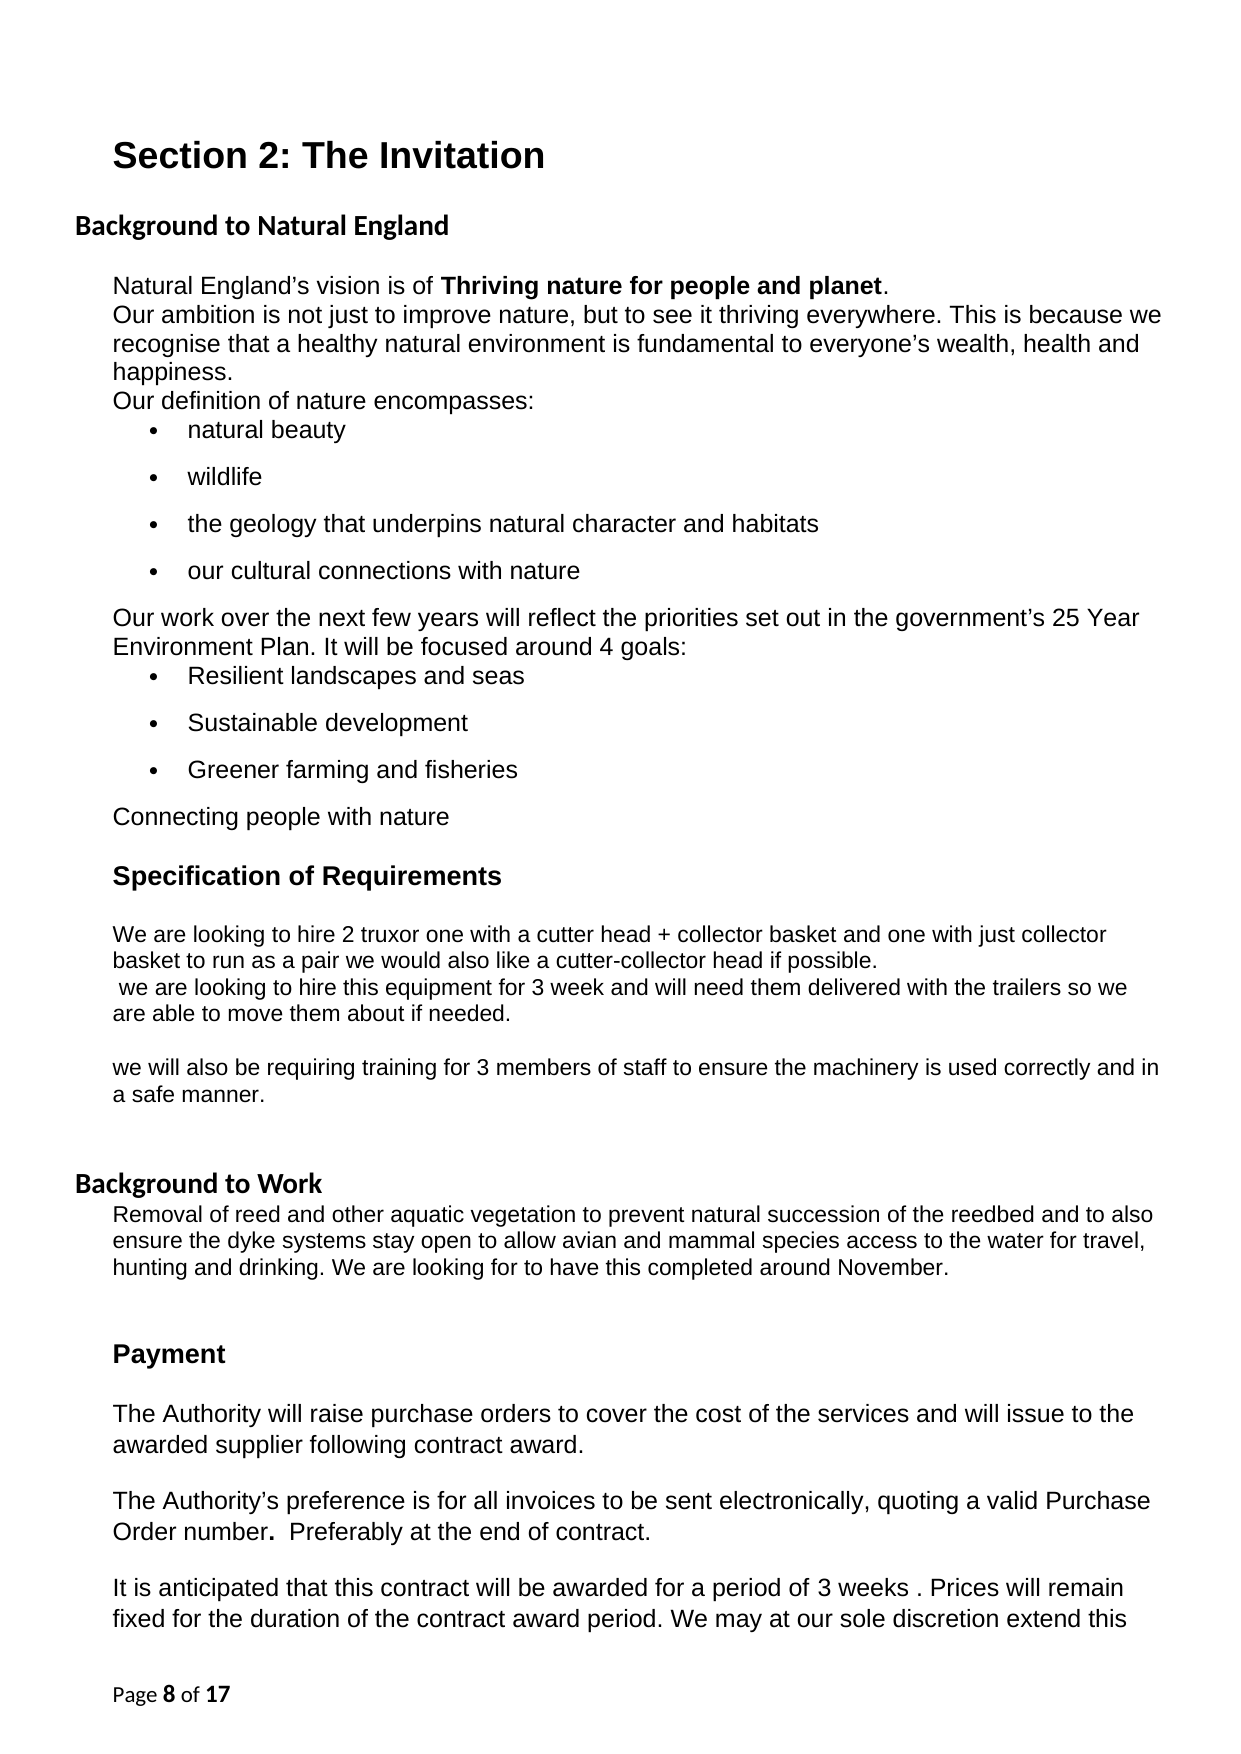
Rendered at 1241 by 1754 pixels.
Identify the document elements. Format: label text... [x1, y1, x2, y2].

list Sustainable development [150, 708, 1167, 737]
subtitle Background to Work [75, 1165, 1167, 1201]
text Connecting people with nature [112, 802, 1167, 831]
list wildlife [150, 462, 1167, 491]
text we are looking to hire this equipment for 3 week and will need them delivered with the trailers so we are able to move them about if needed. [112, 974, 1167, 1026]
list the geology that underpins natural character and habitats [150, 509, 1167, 538]
text Our definition of nature encompasses: [112, 386, 1167, 415]
text we will also be requiring training for 3 members of staff to ensure the machinery is used correctly and in a safe manner. [112, 1054, 1167, 1107]
list Resilient landscapes and seas [150, 661, 1167, 689]
text Payment [112, 1338, 1167, 1369]
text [112, 1573, 1167, 1633]
subtitle Background to Natural England [75, 207, 1167, 243]
text Removal of reed and other aquatic vegetation to prevent natural succession of the reedbed and to also ensure the dyke systems stay open to allow avian and mammal species access to the water for travel, hunting and drinking. We are looking for to have this completed around November. [112, 1201, 1167, 1280]
text Section 2: The Invitation [112, 133, 1167, 176]
text Natural England’s vision is of Thriving nature for people and planet. [112, 271, 1167, 300]
text Our work over the next few years will reflect the priorities set out in the government’s 25 Year Environment Plan. It will be focused around 4 goals: [112, 603, 1167, 661]
text We are looking to hire 2 truxor one with a cutter head + collector basket and one with just collector basket to run as a pair we would also like a cutter-collector head if possible. [112, 921, 1167, 974]
list natural beauty [150, 415, 1167, 444]
text Specification of Requirements [112, 860, 1167, 891]
text The Authority will raise purchase orders to cover the cost of the services and will issue to the awarded supplier following contract award. [112, 1399, 1167, 1458]
text The Authority’s preference is for all invoices to be sent electronically, quoting a valid Purchase Order number. Preferably at the end of contract. [112, 1486, 1167, 1546]
list Greener farming and fisheries [150, 755, 1167, 784]
text Our ambition is not just to improve nature, but to see it thriving everywhere. This is because we recognise that a healthy natural environment is fundamental to everyone’s wealth, health and happiness. [112, 300, 1167, 386]
list our cultural connections with nature [150, 556, 1167, 585]
